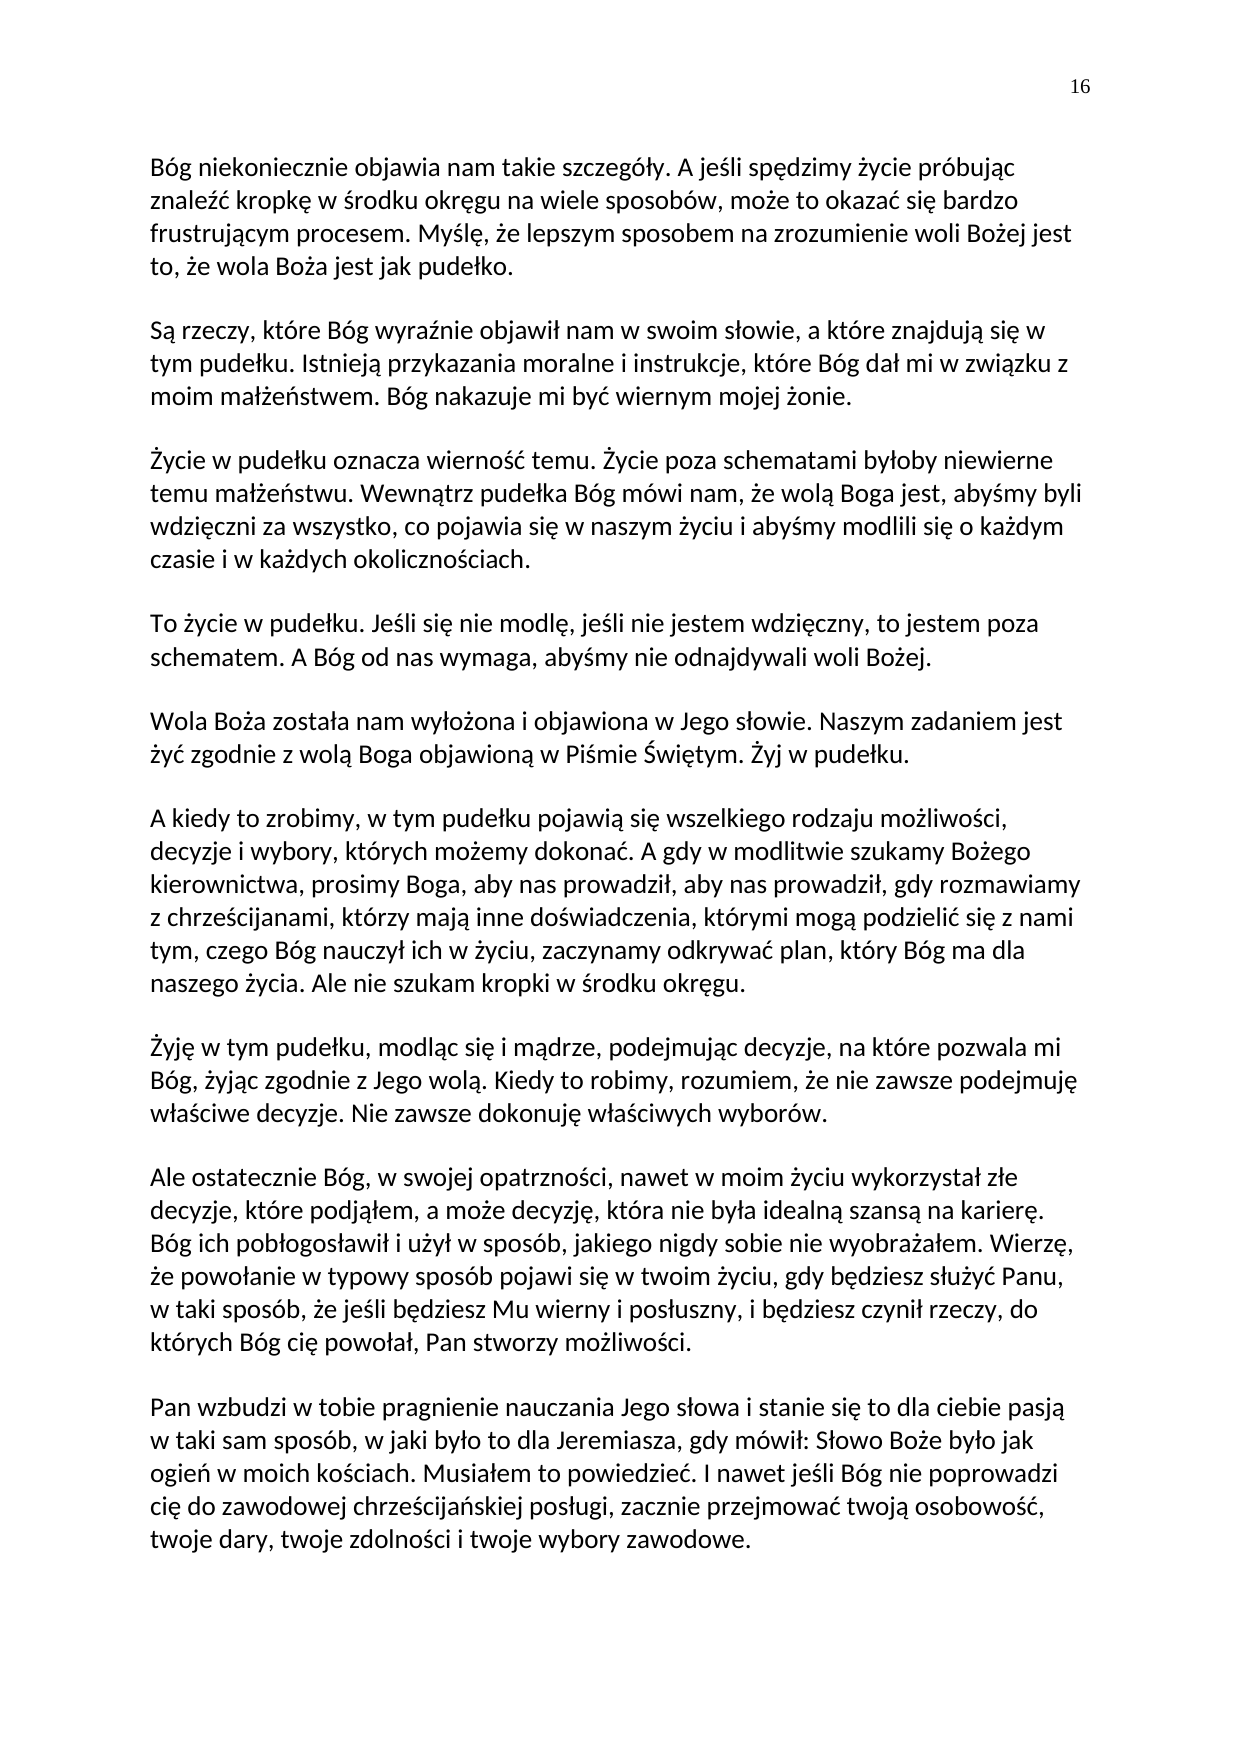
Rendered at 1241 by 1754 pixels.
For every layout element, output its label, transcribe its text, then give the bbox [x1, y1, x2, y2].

text Życie w pudełku oznacza wierność temu. Życie poza schematami byłoby niewierne temu małżeństwu. Wewnątrz pudełka Bóg mówi nam, że wolą Boga jest, abyśmy byli wdzięczni za wszystko, co pojawia się w naszym życiu i abyśmy modlili się o każdym czasie i w każdych okolicznościach. [150, 443, 1090, 576]
text Bóg niekoniecznie objawia nam takie szczegóły. A jeśli spędzimy życie próbując znaleźć kropkę w środku okręgu na wiele sposobów, może to okazać się bardzo frustrującym procesem. Myślę, że lepszym sposobem na zrozumienie woli Bożej jest to, że wola Boża jest jak pudełko. [150, 150, 1090, 282]
text Wola Boża została nam wyłożona i objawiona w Jego słowie. Naszym zadaniem jest żyć zgodnie z wolą Boga objawioną w Piśmie Świętym. Żyj w pudełku. [150, 704, 1090, 770]
text A kiedy to zrobimy, w tym pudełku pojawią się wszelkiego rodzaju możliwości, decyzje i wybory, których możemy dokonać. A gdy w modlitwie szukamy Bożego kierownictwa, prosimy Boga, aby nas prowadził, aby nas prowadził, gdy rozmawiamy z chrześcijanami, którzy mają inne doświadczenia, którymi mogą podzielić się z nami tym, czego Bóg nauczył ich w życiu, zaczynamy odkrywać plan, który Bóg ma dla naszego życia. Ale nie szukam kropki w środku okręgu. [150, 801, 1090, 999]
text Pan wzbudzi w tobie pragnienie nauczania Jego słowa i stanie się to dla ciebie pasją w taki sam sposób, w jaki było to dla Jeremiasza, gdy mówił: Słowo Boże było jak ogień w moich kościach. Musiałem to powiedzieć. I nawet jeśli Bóg nie poprowadzi cię do zawodowej chrześcijańskiej posługi, zacznie przejmować twoją osobowość, twoje dary, twoje zdolności i twoje wybory zawodowe. [150, 1390, 1090, 1555]
text Ale ostatecznie Bóg, w swojej opatrzności, nawet w moim życiu wykorzystał złe decyzje, które podjąłem, a może decyzję, która nie była idealną szansą na karierę. Bóg ich pobłogosławił i użył w sposób, jakiego nigdy sobie nie wyobrażałem. Wierzę, że powołanie w typowy sposób pojawi się w twoim życiu, gdy będziesz służyć Panu, w taki sposób, że jeśli będziesz Mu wierny i posłuszny, i będziesz czynił rzeczy, do których Bóg cię powołał, Pan stworzy możliwości. [150, 1161, 1090, 1359]
text To życie w pudełku. Jeśli się nie modlę, jeśli nie jestem wdzięczny, to jestem poza schematem. A Bóg od nas wymaga, abyśmy nie odnajdywali woli Bożej. [150, 607, 1090, 673]
text Żyję w tym pudełku, modląc się i mądrze, podejmując decyzje, na które pozwala mi Bóg, żyjąc zgodnie z Jego wolą. Kiedy to robimy, rozumiem, że nie zawsze podejmuję właściwe decyzje. Nie zawsze dokonuję właściwych wyborów. [150, 1030, 1090, 1129]
text Są rzeczy, które Bóg wyraźnie objawił nam w swoim słowie, a które znajdują się w tym pudełku. Istnieją przykazania moralne i instrukcje, które Bóg dał mi w związku z moim małżeństwem. Bóg nakazuje mi być wiernym mojej żonie. [150, 313, 1090, 412]
